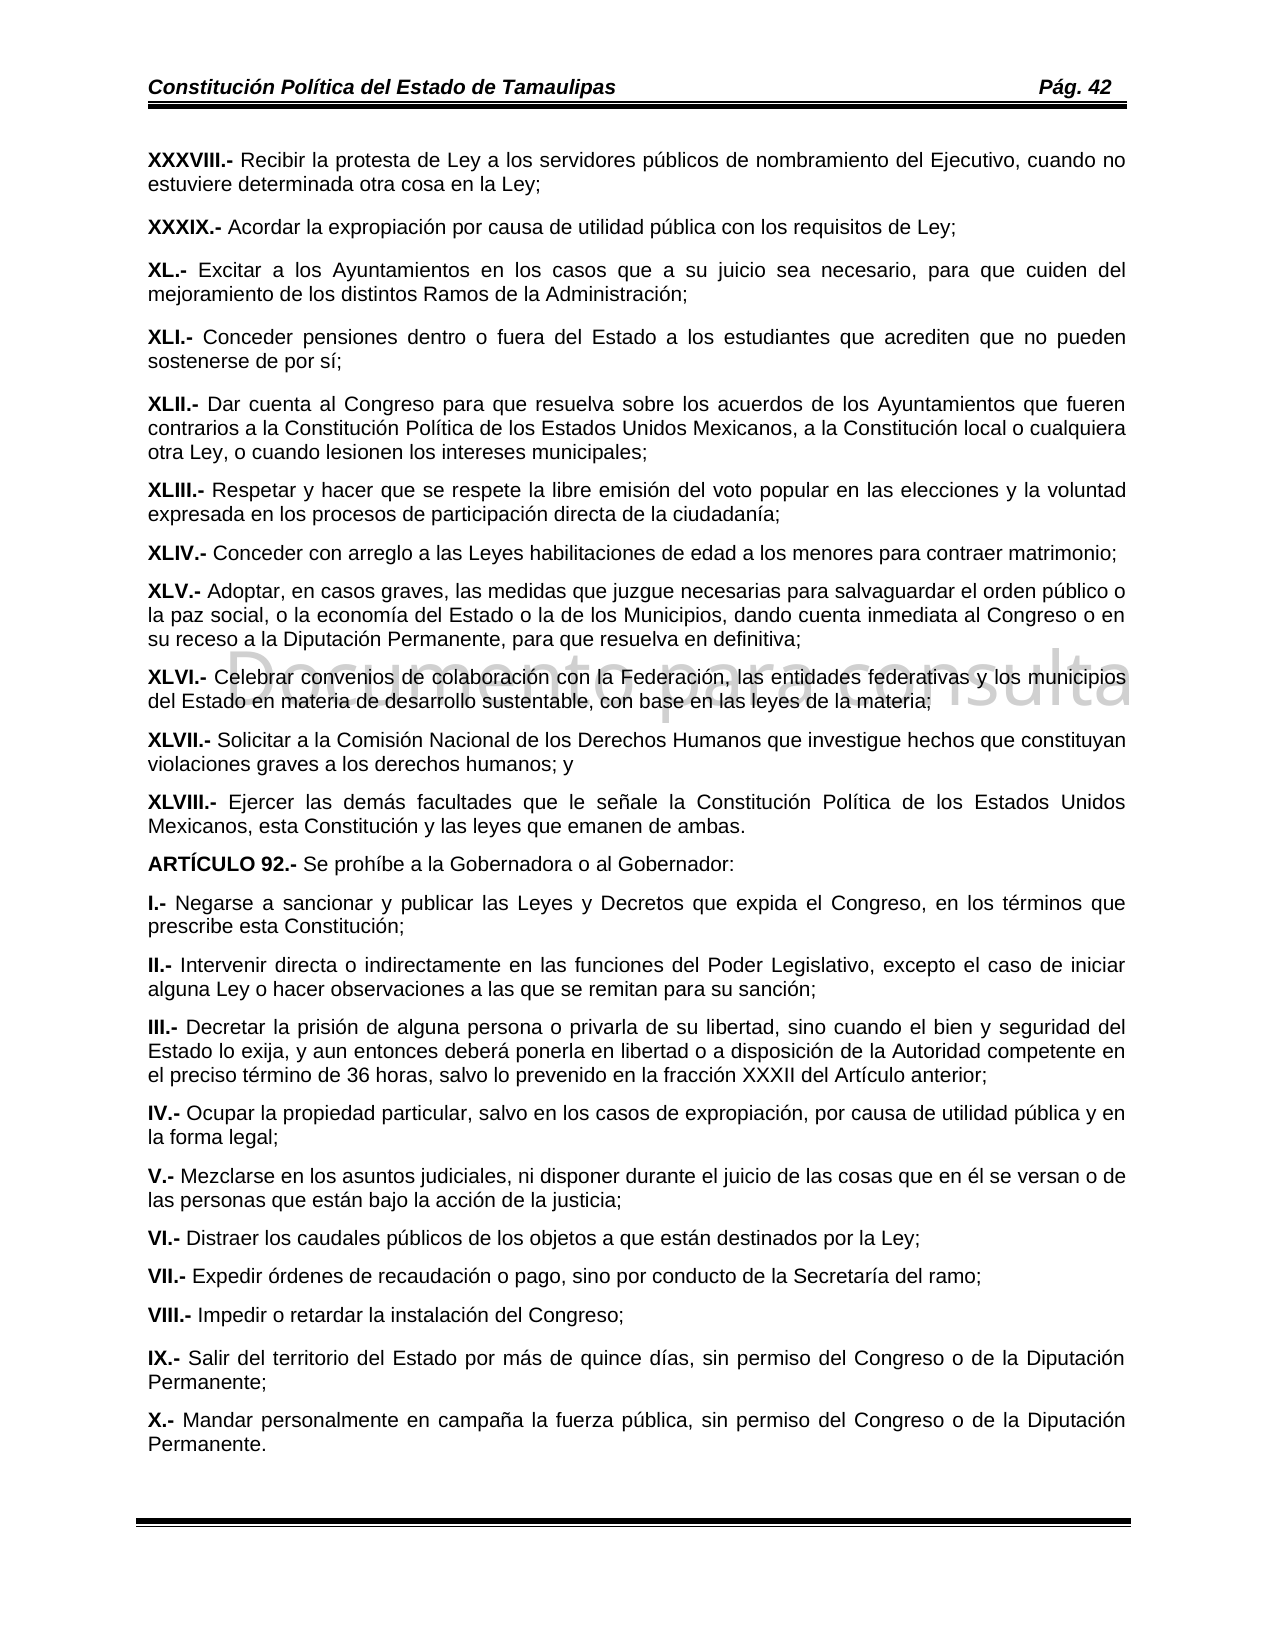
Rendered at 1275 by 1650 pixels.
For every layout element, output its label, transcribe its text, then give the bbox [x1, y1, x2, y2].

text XLIV.- Conceder con arreglo a las Leyes habilitaciones de edad a los menores para contraer matrimonio; [148, 541, 1127, 564]
text XL.- Excitar a los Ayuntamientos en los casos que a su juicio sea necesario, para que cuiden del mejoramiento de los distintos Ramos de la Administración; [148, 258, 1127, 306]
text X.- Mandar personalmente en campaña la fuerza pública, sin permiso del Congreso o de la Diputación Permanente. [148, 1408, 1127, 1456]
text V.- Mezclarse en los asuntos judiciales, ni disponer durante el juicio de las cosas que en él se versan o de las personas que están bajo la acción de la justicia; [148, 1163, 1127, 1211]
text III.- Decretar la prisión de alguna persona o privarla de su libertad, sino cuando el bien y seguridad del Estado lo exija, y aun entonces deberá ponerla en libertad o a disposición de la Autoridad competente en el preciso término de 36 horas, salvo lo prevenido en la fracción XXXII del Artículo anterior; [148, 1015, 1127, 1087]
text VIII.- Impedir o retardar la instalación del Congreso; [148, 1302, 1127, 1326]
text VII.- Expedir órdenes de recaudación o pago, sino por conducto de la Secretaría del ramo; [148, 1264, 1127, 1288]
text XLI.- Conceder pensiones dentro o fuera del Estado a los estudiantes que acrediten que no pueden sostenerse de por sí; [148, 325, 1127, 373]
text XXXVIII.- Recibir la protesta de Ley a los servidores públicos de nombramiento del Ejecutivo, cuando no estuviere determinada otra cosa en la Ley; [148, 148, 1127, 196]
text XLIII.- Respetar y hacer que se respete la libre emisión del voto popular en las elecciones y la voluntad expresada en los procesos de participación directa de la ciudadanía; [148, 478, 1127, 526]
text I.- Negarse a sancionar y publicar las Leyes y Decretos que expida el Congreso, en los términos que prescribe esta Constitución; [148, 890, 1127, 938]
text XLVII.- Solicitar a la Comisión Nacional de los Derechos Humanos que investigue hechos que constituyan violaciones graves a los derechos humanos; y [148, 727, 1127, 775]
text XLVIII.- Ejercer las demás facultades que le señale la Constitución Política de los Estados Unidos Mexicanos, esta Constitución y las leyes que emanen de ambas. [148, 790, 1127, 838]
text XXXIX.- Acordar la expropiación por causa de utilidad pública con los requisitos de Ley; [148, 215, 1127, 239]
text IV.- Ocupar la propiedad particular, salvo en los casos de expropiación, por causa de utilidad pública y en la forma legal; [148, 1101, 1127, 1149]
text XLII.- Dar cuenta al Congreso para que resuelva sobre los acuerdos de los Ayuntamientos que fueren contrarios a la Constitución Política de los Estados Unidos Mexicanos, a la Constitución local o cualquiera otra Ley, o cuando lesionen los intereses municipales; [148, 392, 1127, 464]
text XLV.- Adoptar, en casos graves, las medidas que juzgue necesarias para salvaguardar el orden público o la paz social, o la economía del Estado o la de los Municipios, dando cuenta inmediata al Congreso o en su receso a la Diputación Permanente, para que resuelva en definitiva; [148, 579, 1127, 651]
text VI.- Distraer los caudales públicos de los objetos a que están destinados por la Ley; [148, 1226, 1127, 1250]
text XLVI.- Celebrar convenios de colaboración con la Federación, las entidades federativas y los municipios del Estado en materia de desarrollo sustentable, con base en las leyes de la materia; [148, 665, 1127, 713]
text ARTÍCULO 92.- Se prohíbe a la Gobernadora o al Gobernador: [148, 852, 1127, 876]
text II.- Intervenir directa o indirectamente en las funciones del Poder Legislativo, excepto el caso de iniciar alguna Ley o hacer observaciones a las que se remitan para su sanción; [148, 953, 1127, 1001]
text IX.- Salir del territorio del Estado por más de quince días, sin permiso del Congreso o de la Diputación Permanente; [148, 1346, 1127, 1393]
